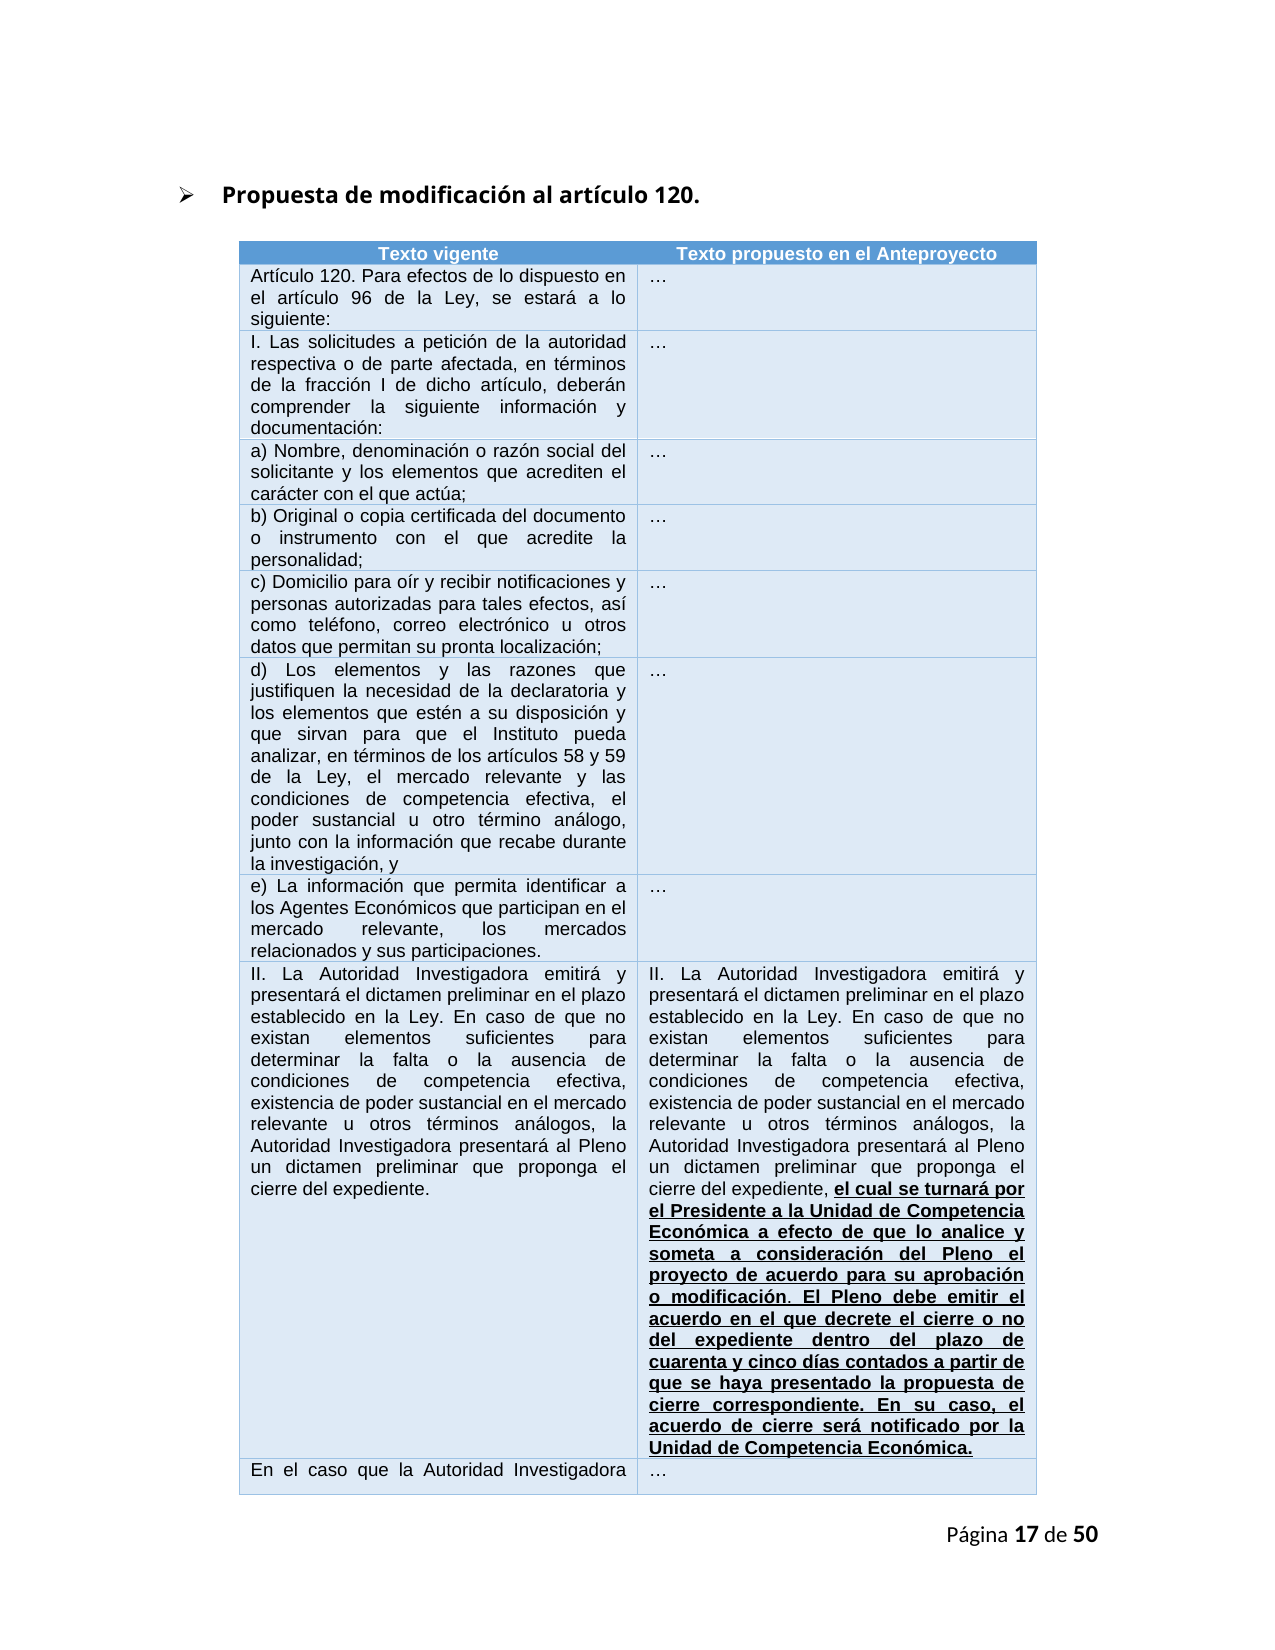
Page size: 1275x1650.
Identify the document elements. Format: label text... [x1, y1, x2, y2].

table_cell a) Nombre, denominación o razón social del solicitante y los elementos que acrediten el carácter con el que actúa; [240, 440, 637, 504]
table_cell d) Los elementos y las razones que justifiquen la necesidad de la declaratoria y los elementos que estén a su disposición y que sirvan para que el Instituto pueda analizar, en términos de los artículos 58 y 59 de la Ley, el mercado relevante y las condiciones de competencia efectiva, el poder sustancial u otro término análogo, junto con la información que recabe durante la investigación, y [240, 658, 637, 874]
table_cell … [638, 331, 1036, 438]
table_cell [240, 1459, 637, 1494]
table_cell e) La información que permita identificar a los Agentes Económicos que participan en el mercado relevante, los mercados relacionados y sus participaciones. [240, 875, 637, 961]
table_cell … [638, 1459, 1036, 1494]
table_cell … [638, 875, 1036, 961]
table_cell b) Original o copia certificada del documento o instrumento con el que acredite la personalidad; [240, 505, 637, 570]
subtitle Propuesta de modificación al artículo 120. [177, 179, 1098, 210]
table_cell II. La Autoridad Investigadora emitirá y presentará el dictamen preliminar en el plazo establecido en la Ley. En caso de que no existan elementos suficientes para determinar la falta o la ausencia de condiciones de competencia efectiva, existencia de poder sustancial en el mercado relevante u otros términos análogos, la Autoridad Investigadora presentará al Pleno un dictamen preliminar que proponga el cierre del expediente, el cual se turnará por el Presidente a la Unidad de Competencia Económica a efecto de que lo analice y someta a consideración del Pleno el proyecto de acuerdo para su aprobación o modificación. El Pleno debe emitir el acuerdo en el que decrete el cierre o no del expediente dentro del plazo de cuarenta y cinco días contados a partir de que se haya presentado la propuesta de cierre correspondiente. En su caso, el acuerdo de cierre será notificado por la Unidad de Competencia Económica. [638, 962, 1036, 1458]
table_cell … [638, 505, 1036, 570]
table_cell I. Las solicitudes a petición de la autoridad respectiva o de parte afectada, en términos de la fracción I de dicho artículo, deberán comprender la siguiente información y documentación: [240, 331, 637, 438]
table_cell … [638, 265, 1036, 330]
table_header Texto vigente [240, 243, 637, 264]
table_header Texto propuesto en el Anteproyecto [638, 243, 1036, 264]
table_cell c) Domicilio para oír y recibir notificaciones y personas autorizadas para tales efectos, así como teléfono, correo electrónico u otros datos que permitan su pronta localización; [240, 571, 637, 657]
table_cell … [638, 571, 1036, 657]
table_cell … [638, 440, 1036, 504]
table_cell Artículo 120. Para efectos de lo dispuesto en el artículo 96 de la Ley, se estará a lo siguiente: [240, 265, 637, 330]
table_cell … [638, 658, 1036, 874]
table_cell II. La Autoridad Investigadora emitirá y presentará el dictamen preliminar en el plazo establecido en la Ley. En caso de que no existan elementos suficientes para determinar la falta o la ausencia de condiciones de competencia efectiva, existencia de poder sustancial en el mercado relevante u otros términos análogos, la Autoridad Investigadora presentará al Pleno un dictamen preliminar que proponga el cierre del expediente. [240, 962, 637, 1458]
